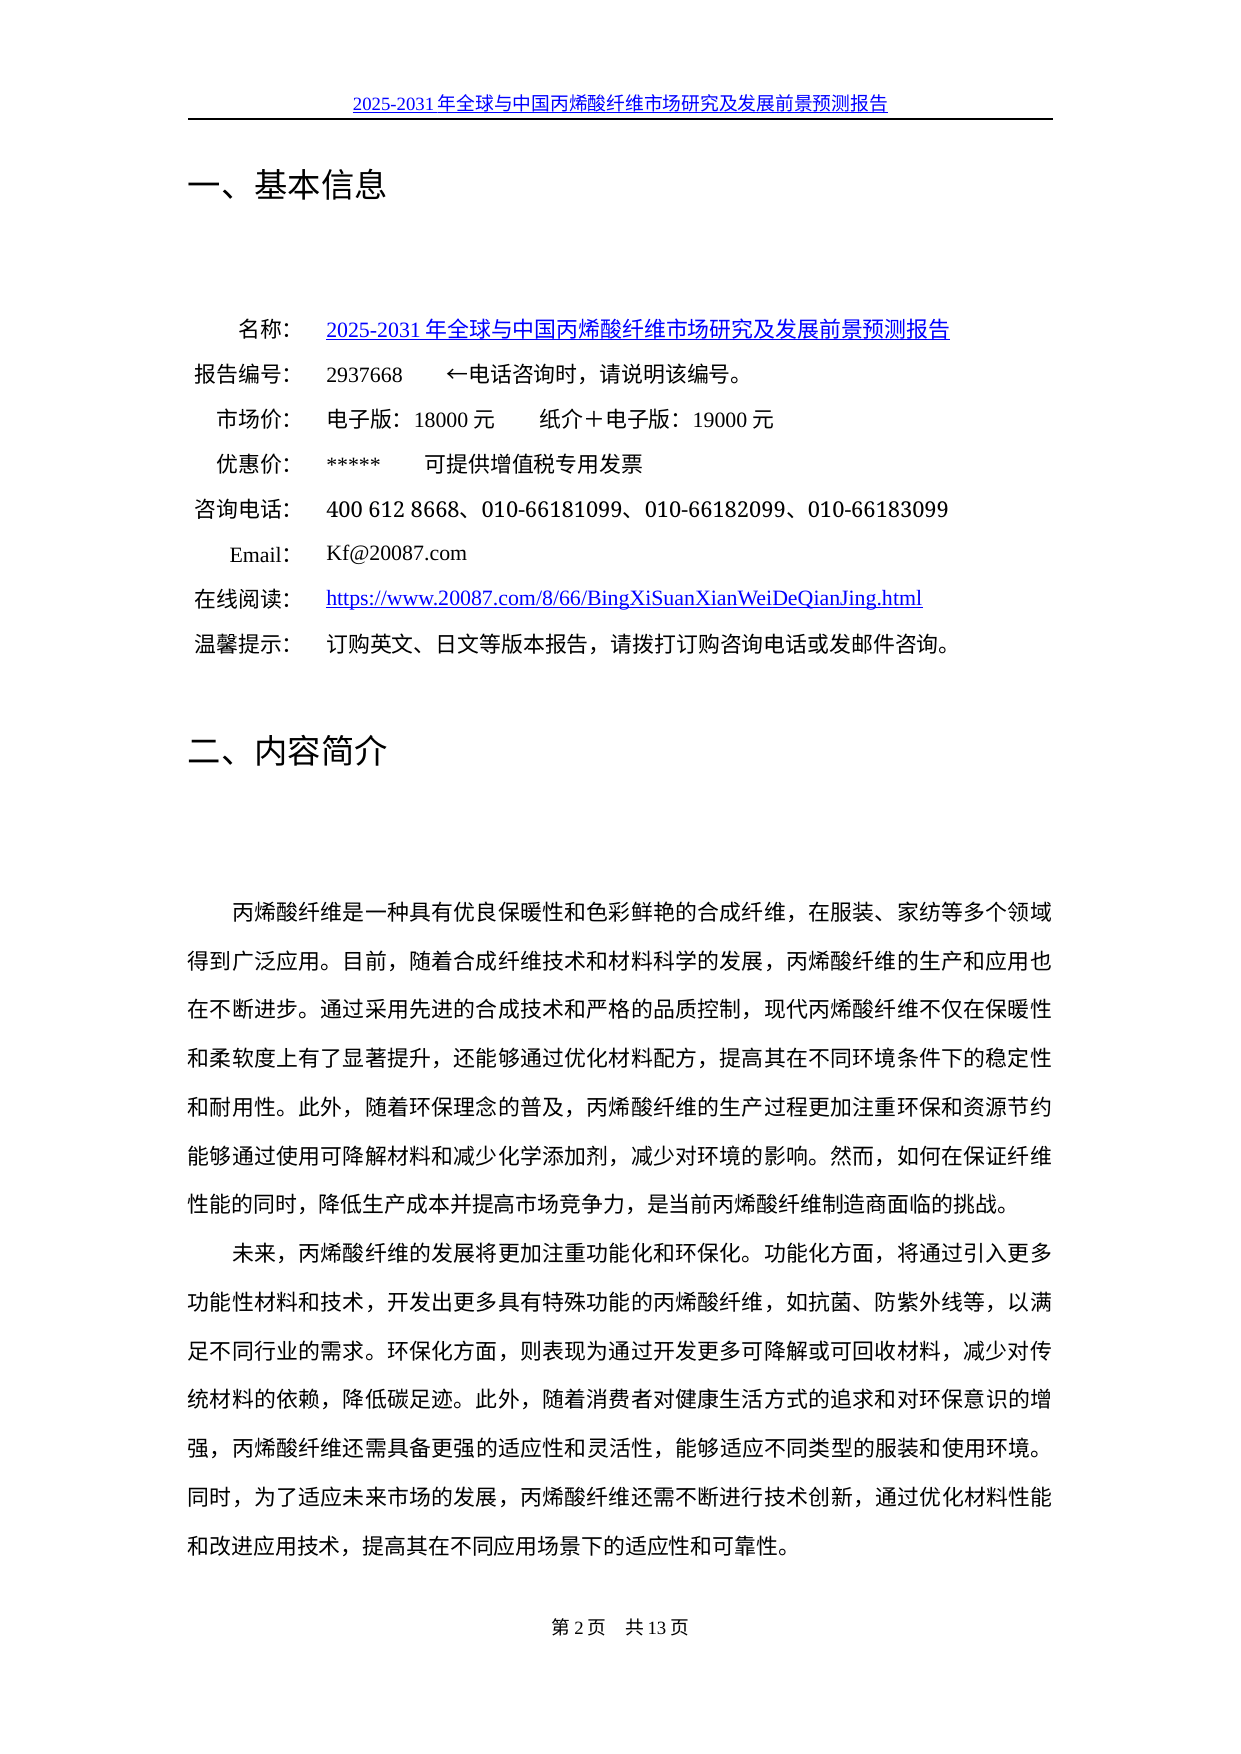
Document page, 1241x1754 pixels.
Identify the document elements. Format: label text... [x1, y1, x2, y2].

table_cell [315, 582, 1073, 627]
table_cell 电子版：18000 元 纸介＋电子版：19000 元 [315, 402, 1073, 447]
table_cell 报告编号： [167, 357, 315, 402]
table_cell 400 612 8668、010-66181099、010-66182099、010-66183099 [315, 492, 1073, 537]
table_cell 订购英文、日文等版本报告，请拨打订购咨询电话或发邮件咨询。 [315, 627, 1073, 672]
table_header 名称： [167, 312, 315, 357]
title 一、基本信息 [187, 150, 1053, 215]
table_cell 优惠价： [167, 447, 315, 492]
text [187, 894, 1053, 1561]
table_cell 2937668 ←电话咨询时，请说明该编号。 [315, 357, 1073, 402]
table_cell 温馨提示： [167, 627, 315, 672]
table_cell 在线阅读： [167, 582, 315, 627]
table_cell Kf@20087.com [315, 537, 1073, 582]
table_cell Email： [167, 537, 315, 582]
table_header 2025-2031年全球与中国丙烯酸纤维市场研究及发展前景预测报告 [315, 312, 1073, 357]
title 二、内容简介 [187, 717, 1053, 782]
table_cell 市场价： [167, 402, 315, 447]
table_cell 咨询电话： [167, 492, 315, 537]
table_cell ***** 可提供增值税专用发票 [315, 447, 1073, 492]
